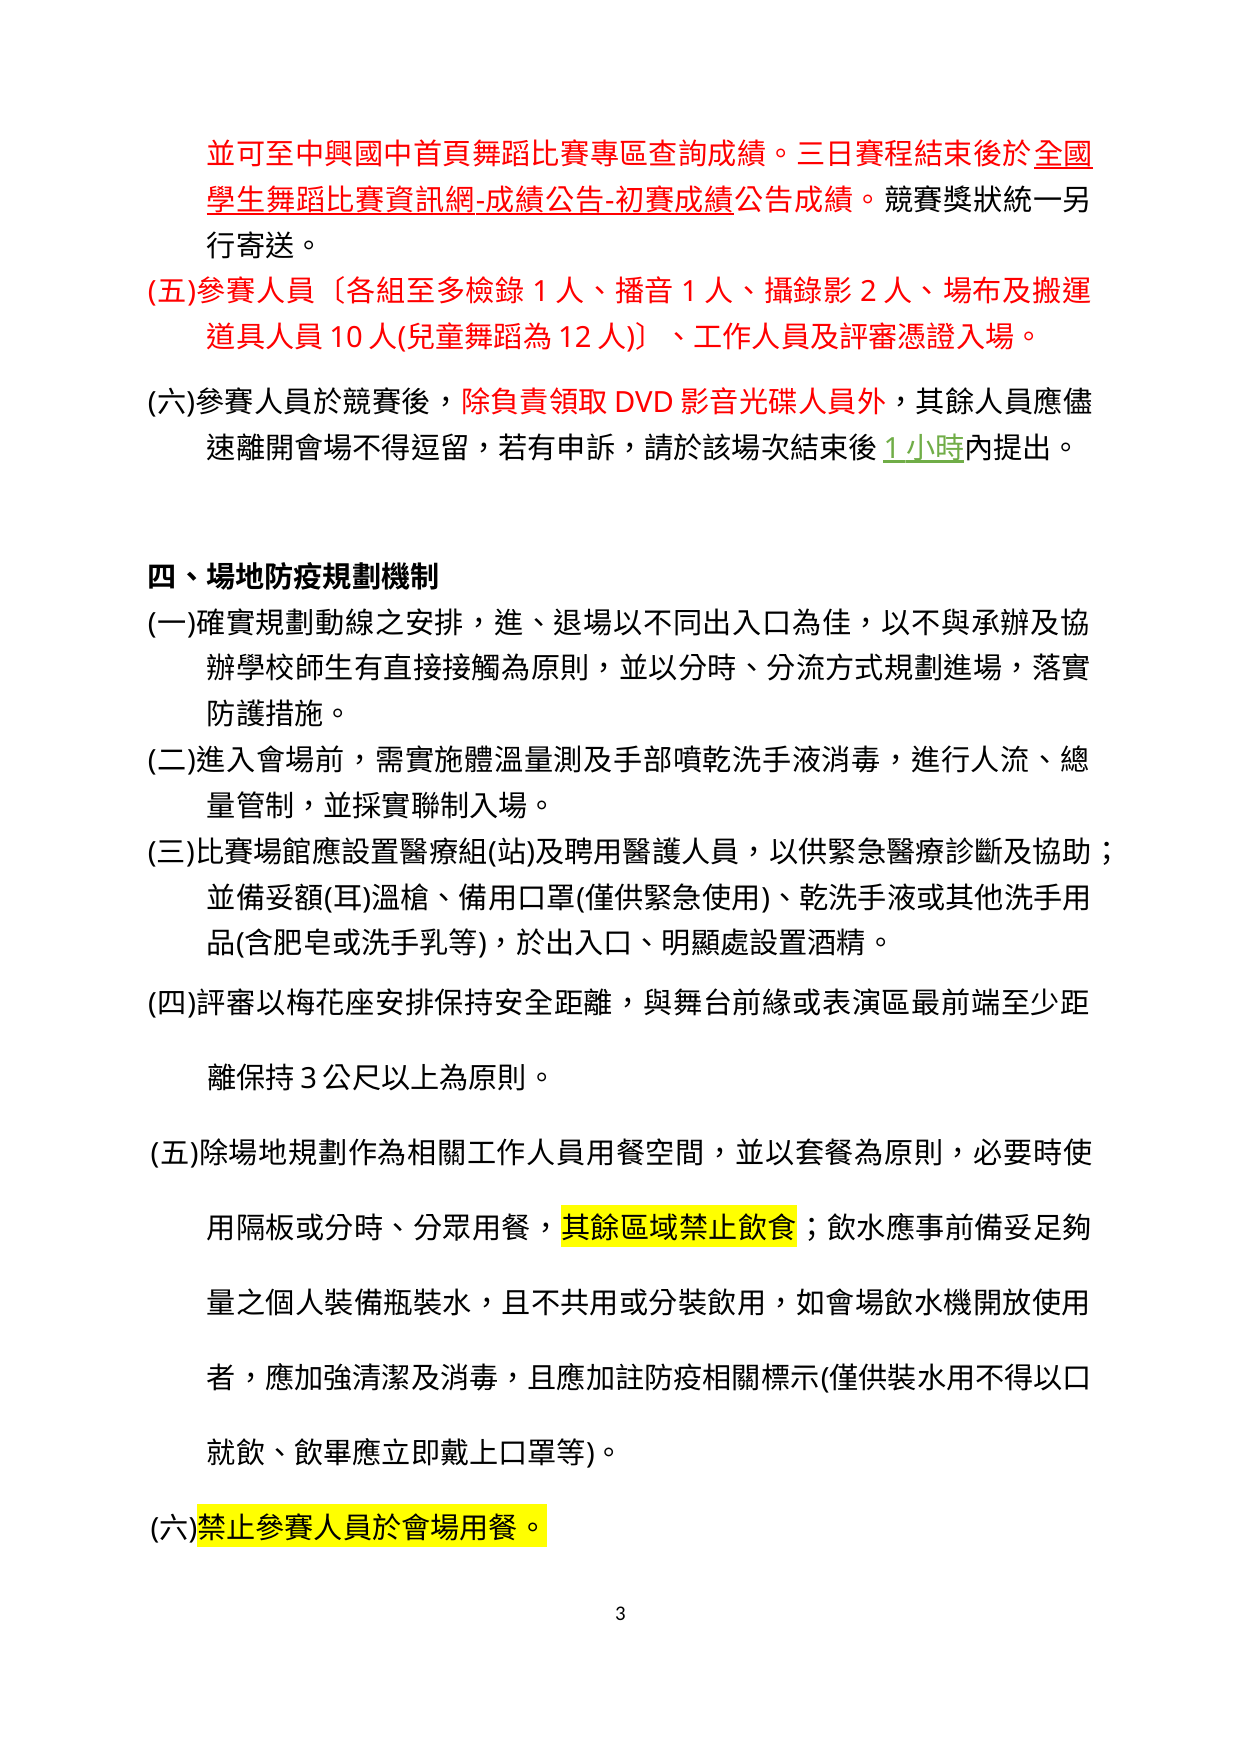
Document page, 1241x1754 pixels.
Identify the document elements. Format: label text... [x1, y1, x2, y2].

text (六)禁止參賽人員於會場用餐。 [150, 1488, 1092, 1563]
text (四)評審以梅花座安排保持安全距離，與舞台前緣或表演區最前端至少距離保持3公尺以上為原則。 [148, 963, 1092, 1113]
text (五)除場地規劃作為相關工作人員用餐空間，並以套餐為原則，必要時使用隔板或分時、分眾用餐，其餘區域禁止飲食；飲水應事前備妥足夠量之個人裝備瓶裝水，且不共用或分裝飲用，如會場飲水機開放使用者，應加強清潔及消毒，且應加註防疫相關標示(僅供裝水用不得以口就飲、飲畢應立即戴上口罩等)。 [150, 1113, 1092, 1488]
text (三)比賽場館應設置醫療組(站)及聘用醫護人員，以供緊急醫療診斷及協助；並備妥額(耳)溫槍、備用口罩(僅供緊急使用)、乾洗手液或其他洗手用品(含肥皂或洗手乳等)，於出入口、明顯處設置酒精。 [148, 826, 1092, 963]
text (五)參賽人員〔各組至多檢錄1人、播音1人、攝錄影2人、場布及搬運道具人員10人(兒童舞蹈為12人)〕、工作人員及評審憑證入場。 [148, 265, 1092, 357]
text (六)參賽人員於競賽後，除負責領取DVD影音光碟人員外，其餘人員應儘速離開會場不得逗留，若有申訴，請於該場次結束後1小時內提出。 [148, 376, 1092, 467]
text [133, 128, 1092, 265]
text 四、場地防疫規劃機制 [148, 551, 1092, 596]
text (一)確實規劃動線之安排，進、退場以不同出入口為佳，以不與承辦及協辦學校師生有直接接觸為原則，並以分時、分流方式規劃進場，落實防護措施。 [148, 596, 1092, 734]
text (二)進入會場前，需實施體溫量測及手部噴乾洗手液消毒，進行人流、總量管制，並採實聯制入場。 [148, 734, 1092, 826]
